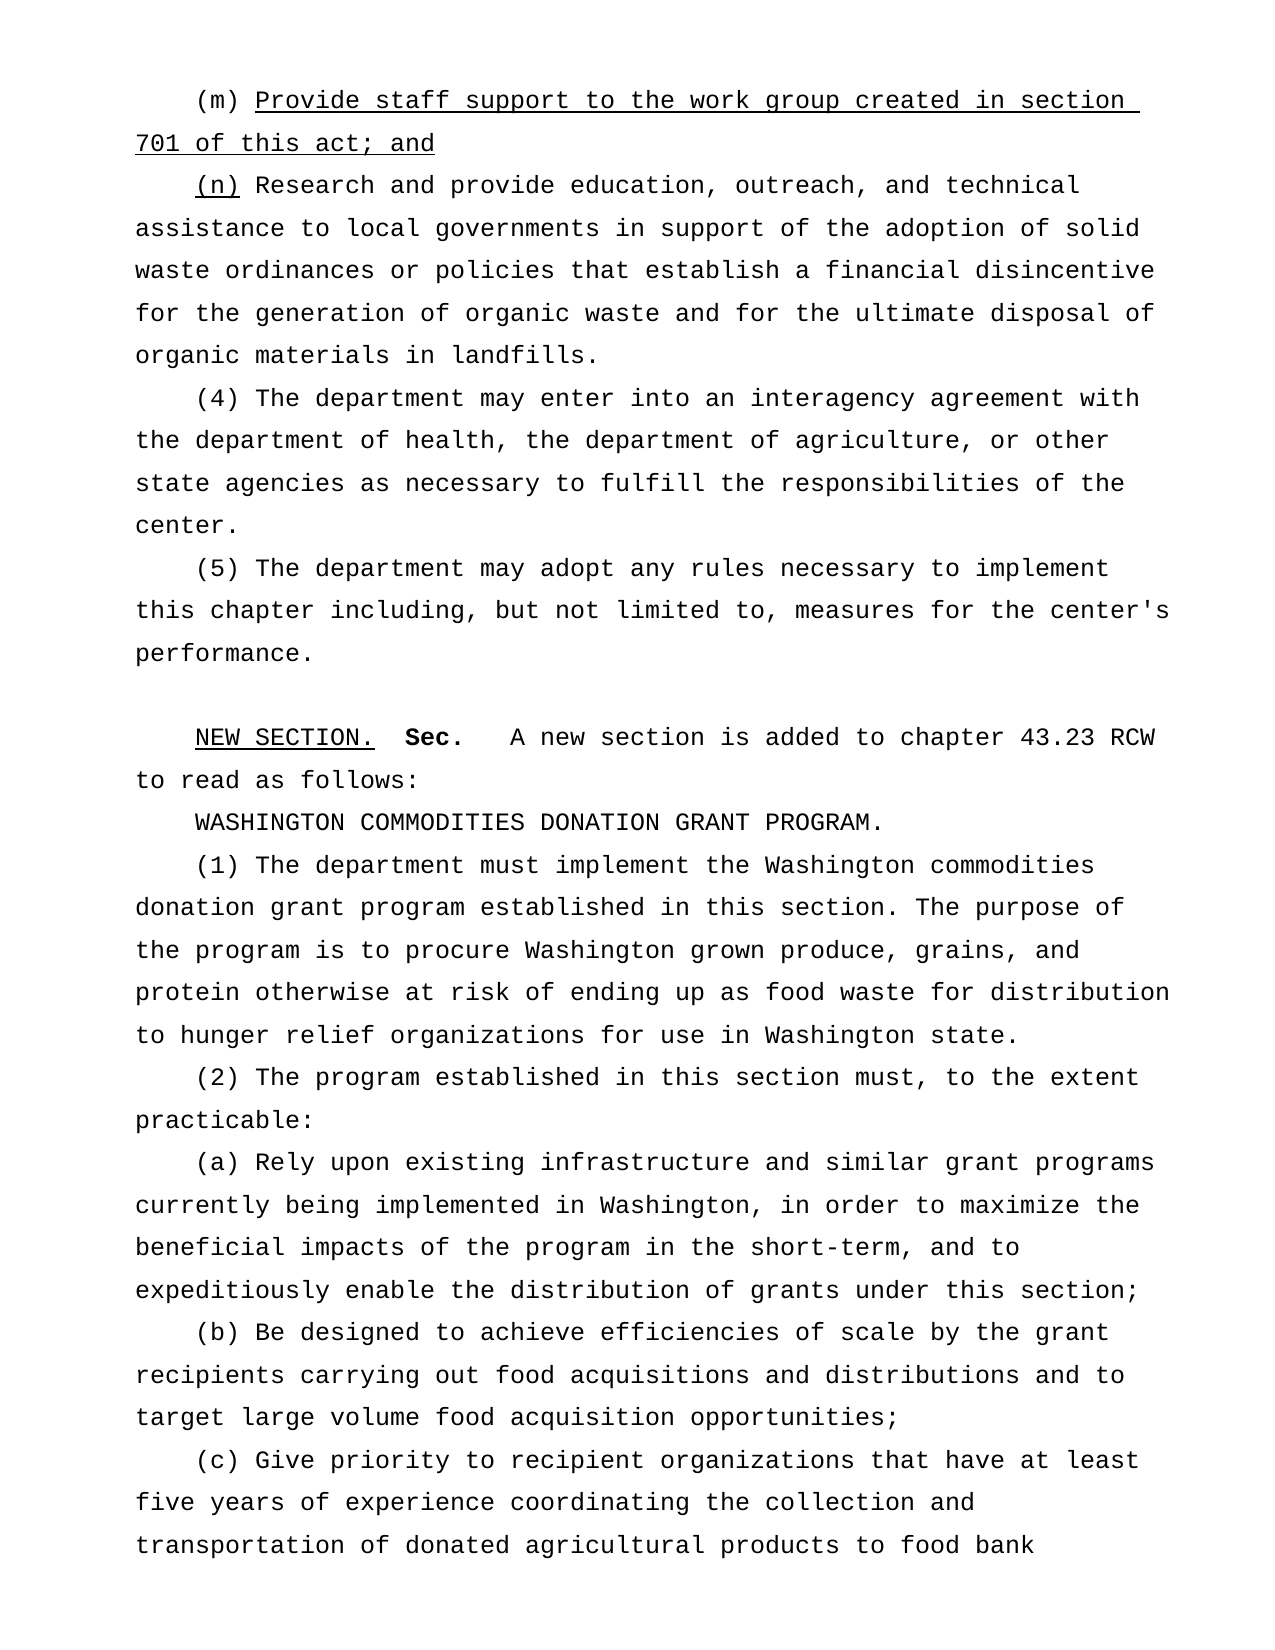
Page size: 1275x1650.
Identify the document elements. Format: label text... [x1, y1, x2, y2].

text (n) Research and provide education, outreach, and technical assistance to local governments in support of the adoption of solid waste ordinances or policies that establish a financial disincentive for the generation of organic waste and for the ultimate disposal of organic materials in landfills. [135, 160, 1170, 372]
text (5) The department may adopt any rules necessary to implement this chapter including, but not limited to, measures for the center's performance. [135, 542, 1170, 670]
text WASHINGTON COMMODITIES DONATION GRANT PROGRAM. [135, 797, 1170, 839]
text (1) The department must implement the Washington commodities donation grant program established in this section. The purpose of the program is to procure Washington grown produce, grains, and protein otherwise at risk of ending up as food waste for distribution to hunger relief organizations for use in Washington state. [135, 839, 1170, 1052]
text NEW SECTION. Sec. A new section is added to chapter 43.23 RCW to read as follows: [135, 712, 1170, 797]
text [135, 1434, 1170, 1562]
text (2) The program established in this section must, to the extent practicable: [135, 1052, 1170, 1137]
text (b) Be designed to achieve efficiencies of scale by the grant recipients carrying out food acquisitions and distributions and to target large volume food acquisition opportunities; [135, 1307, 1170, 1434]
text (a) Rely upon existing infrastructure and similar grant programs currently being implemented in Washington, in order to maximize the beneficial impacts of the program in the short-term, and to expeditiously enable the distribution of grants under this section; [135, 1137, 1170, 1307]
text (4) The department may enter into an interagency agreement with the department of health, the department of agriculture, or other state agencies as necessary to fulfill the responsibilities of the center. [135, 372, 1170, 542]
text (m) Provide staff support to the work group created in section 701 of this act; and [135, 75, 1170, 160]
